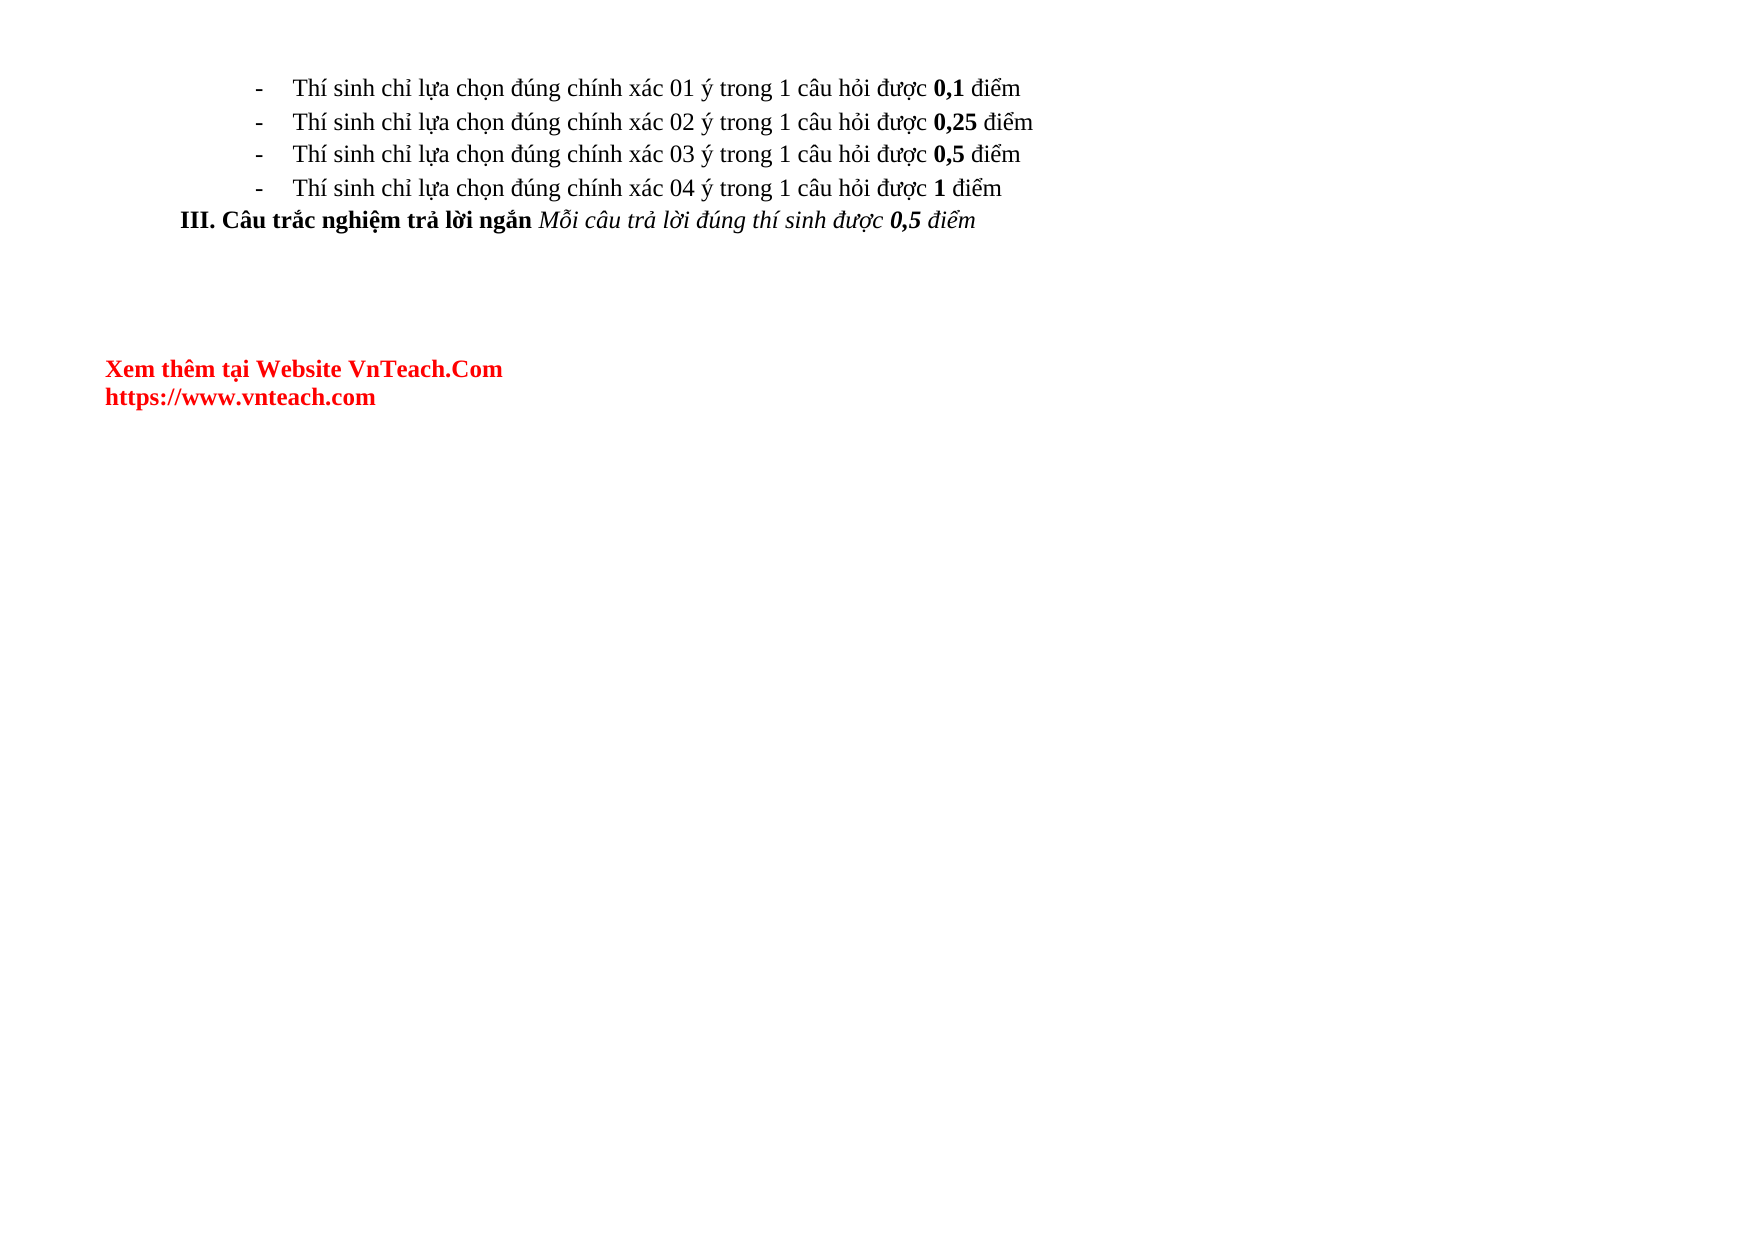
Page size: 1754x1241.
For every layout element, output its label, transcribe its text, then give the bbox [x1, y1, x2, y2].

text https://www.vnteach.com [105, 382, 1709, 411]
list Thí sinh chỉ lựa chọn đúng chính xác 03 ý trong 1 câu hỏi được 0,5 điểm [255, 139, 1709, 168]
text III. Câu trắc nghiệm trả lời ngắn Mỗi câu trả lời đúng thí sinh được 0,5 điểm [180, 206, 1709, 234]
text Xem thêm tại Website VnTeach.Com [105, 354, 1709, 382]
list Thí sinh chỉ lựa chọn đúng chính xác 04 ý trong 1 câu hỏi được 1 điểm [255, 173, 1709, 201]
list Thí sinh chỉ lựa chọn đúng chính xác 01 ý trong 1 câu hỏi được 0,1 điểm [255, 73, 1709, 102]
list Thí sinh chỉ lựa chọn đúng chính xác 02 ý trong 1 câu hỏi được 0,25 điểm [255, 107, 1709, 135]
